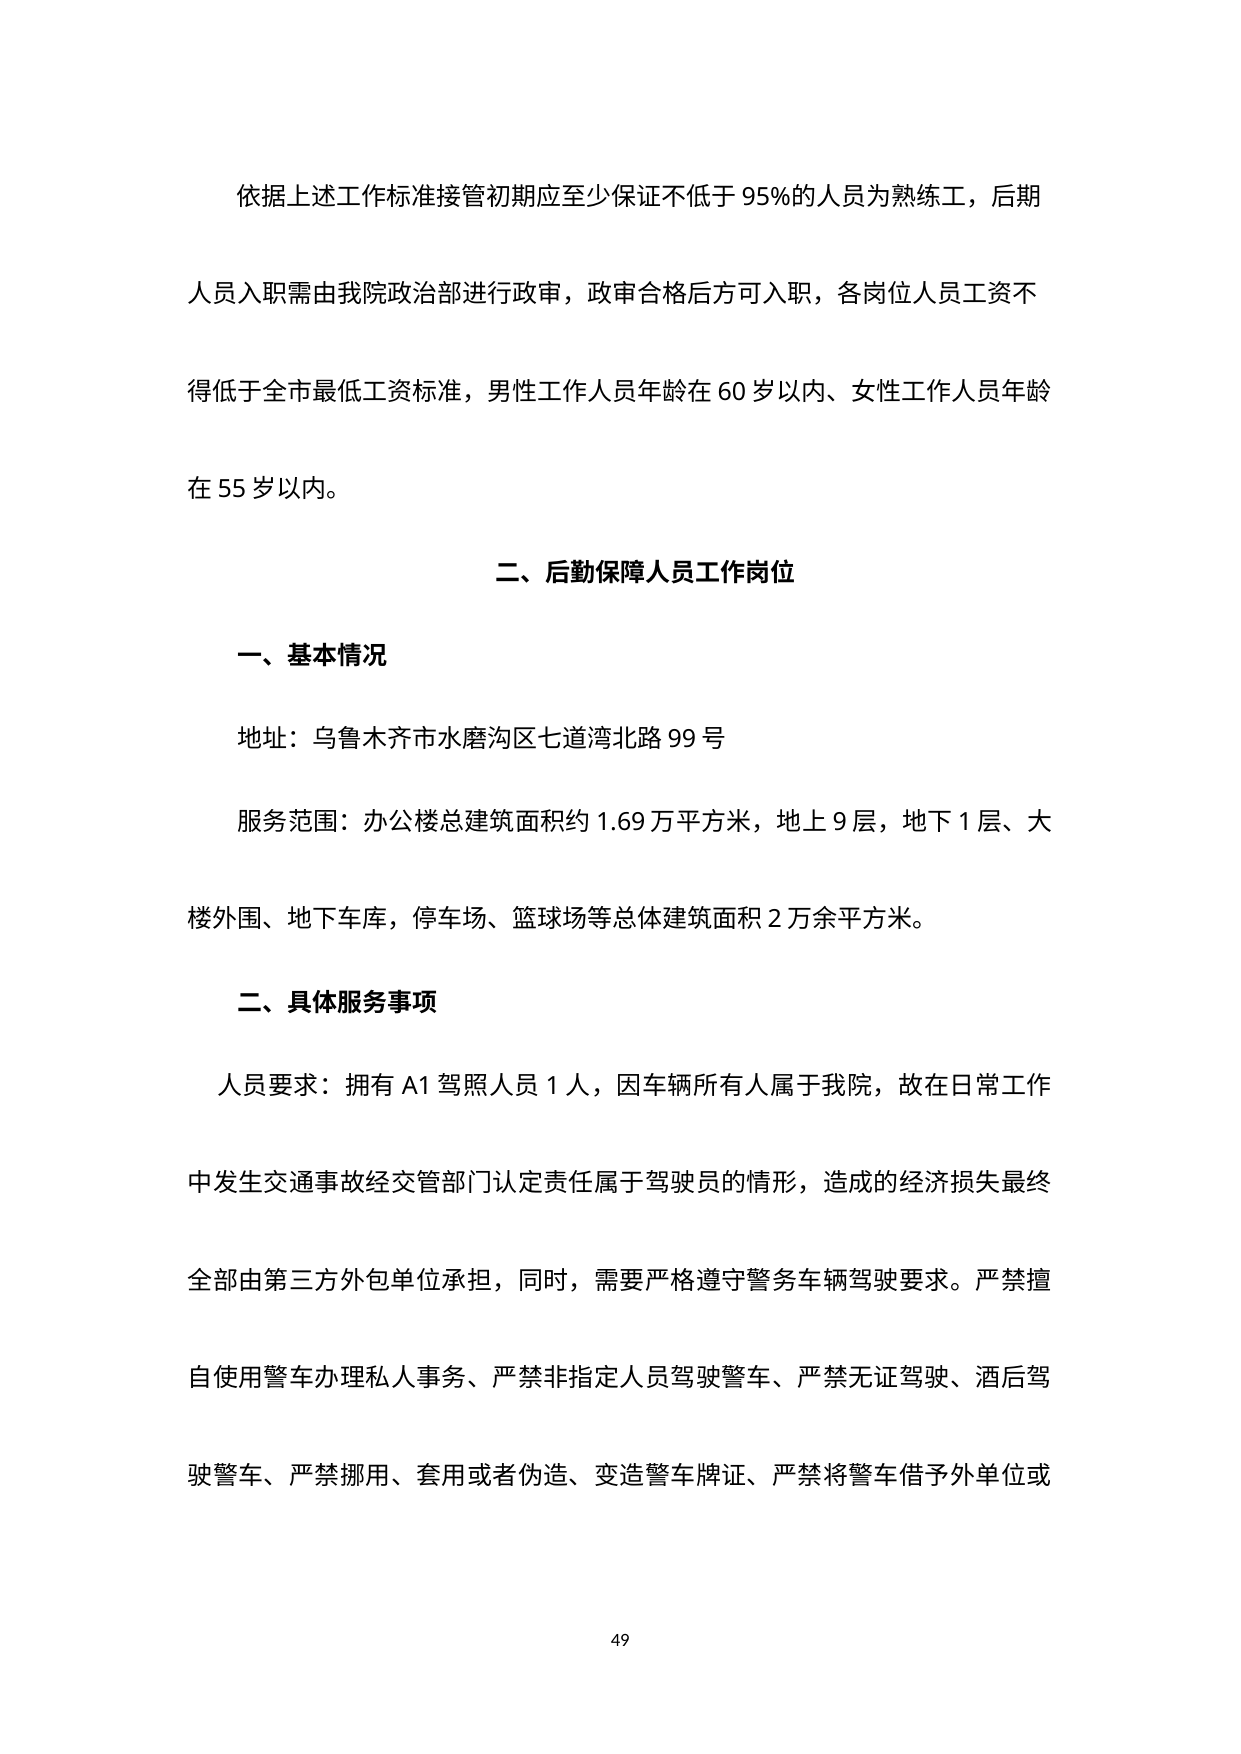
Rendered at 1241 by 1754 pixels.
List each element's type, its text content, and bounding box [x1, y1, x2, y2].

text 依据上述工作标准接管初期应至少保证不低于95%的人员为熟练工，后期人员入职需由我院政治部进行政审，政审合格后方可入职，各岗位人员工资不得低于全市最低工资标准，男性工作人员年龄在60岁以内、女性工作人员年龄在55岁以内。 [187, 162, 1053, 519]
text 服务范围：办公楼总建筑面积约1.69万平方米，地上9层，地下1层、大楼外围、地下车库，停车场、篮球场等总体建筑面积2万余平方米。 [187, 787, 1053, 949]
text 地址：乌鲁木齐市水磨沟区七道湾北路99号 [187, 704, 1053, 769]
text 二、具体服务事项 [187, 968, 1053, 1033]
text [187, 1051, 1053, 1506]
text 一、基本情况 [187, 621, 1053, 686]
text 二、后勤保障人员工作岗位 [187, 538, 1053, 603]
